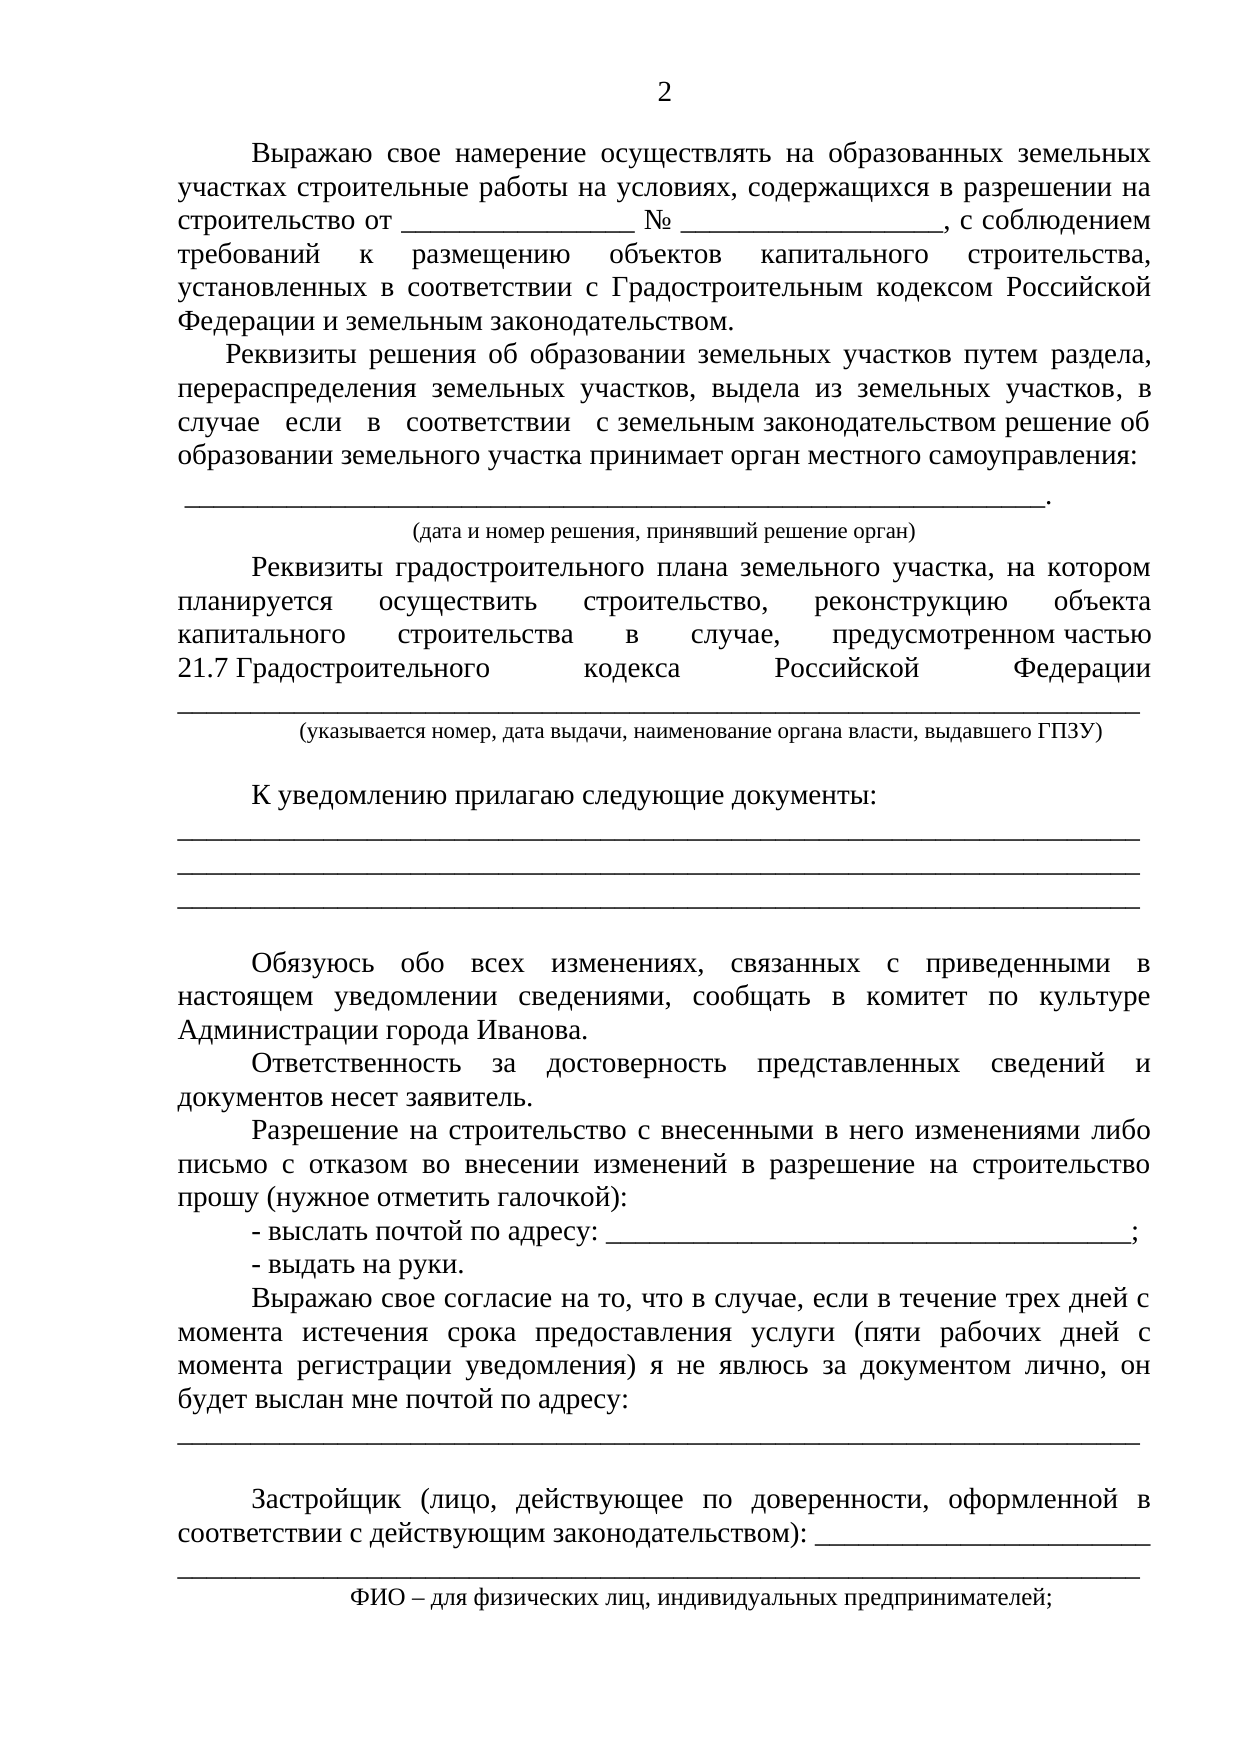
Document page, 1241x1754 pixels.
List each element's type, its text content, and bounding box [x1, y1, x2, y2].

text - выслать почтой по адресу: ____________________________________; [177, 1213, 1152, 1247]
text К уведомлению прилагаю следующие документы: [177, 777, 1152, 811]
text (указывается номер, дата выдачи, наименование органа власти, выдавшего ГПЗУ) [177, 717, 1152, 743]
text ФИО – для физических лиц, индивидуальных предпринимателей; [177, 1582, 1152, 1611]
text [177, 1548, 1152, 1582]
text (дата и номер решения, принявший решение орган) [177, 517, 1152, 543]
text - выдать на руки. [177, 1247, 1152, 1280]
text Реквизиты градостроительного плана земельного участка, на котором планируется осуществить строительство, реконструкцию объекта капитального строительства в случае, предусмотренном частью 21.7 Градостроительного кодекса Российской Федерации __________________________________________________________________ [177, 549, 1152, 717]
text __________________________________________________________________ [177, 844, 1152, 878]
text Застройщик (лицо, действующее по доверенности, оформленной в соответствии с действующим законодательством): _______________________ [177, 1481, 1152, 1548]
text ___________________________________________________________. [177, 477, 1152, 511]
text __________________________________________________________________ [177, 878, 1152, 911]
text __________________________________________________________________ [177, 811, 1152, 844]
text __________________________________________________________________ [177, 1414, 1152, 1448]
text Разрешение на строительство с внесенными в него изменениями либо письмо с отказом во внесении изменений в разрешение на строительство прошу (нужное отметить галочкой): [177, 1112, 1152, 1213]
text Обязуюсь обо всех изменениях, связанных с приведенными в настоящем уведомлении сведениями, сообщать в комитет по культуре Администрации города Иванова. [177, 945, 1152, 1045]
text Выражаю свое согласие на то, что в случае, если в течение трех дней с момента истечения срока предоставления услуги (пяти рабочих дней с момента регистрации уведомления) я не явлюсь за документом лично, он будет выслан мне почтой по адресу: [177, 1280, 1152, 1414]
text Выражаю свое намерение осуществлять на образованных земельных участках строительные работы на условиях, содержащихся в разрешении на строительство от ________________ № __________________, с соблюдением требований к размещению объектов капитального строительства, установленных в соответствии с Градостроительным кодексом Российской Федерации и земельным законодательством. [177, 135, 1152, 337]
text Реквизиты решения об образовании земельных участков путем раздела, перераспределения земельных участков, выдела из земельных участков, в случае если в соответствии с земельным законодательством решение об образовании земельного участка принимает орган местного самоуправления: [177, 337, 1152, 471]
text Ответственность за достоверность представленных сведений и документов несет заявитель. [177, 1045, 1152, 1112]
